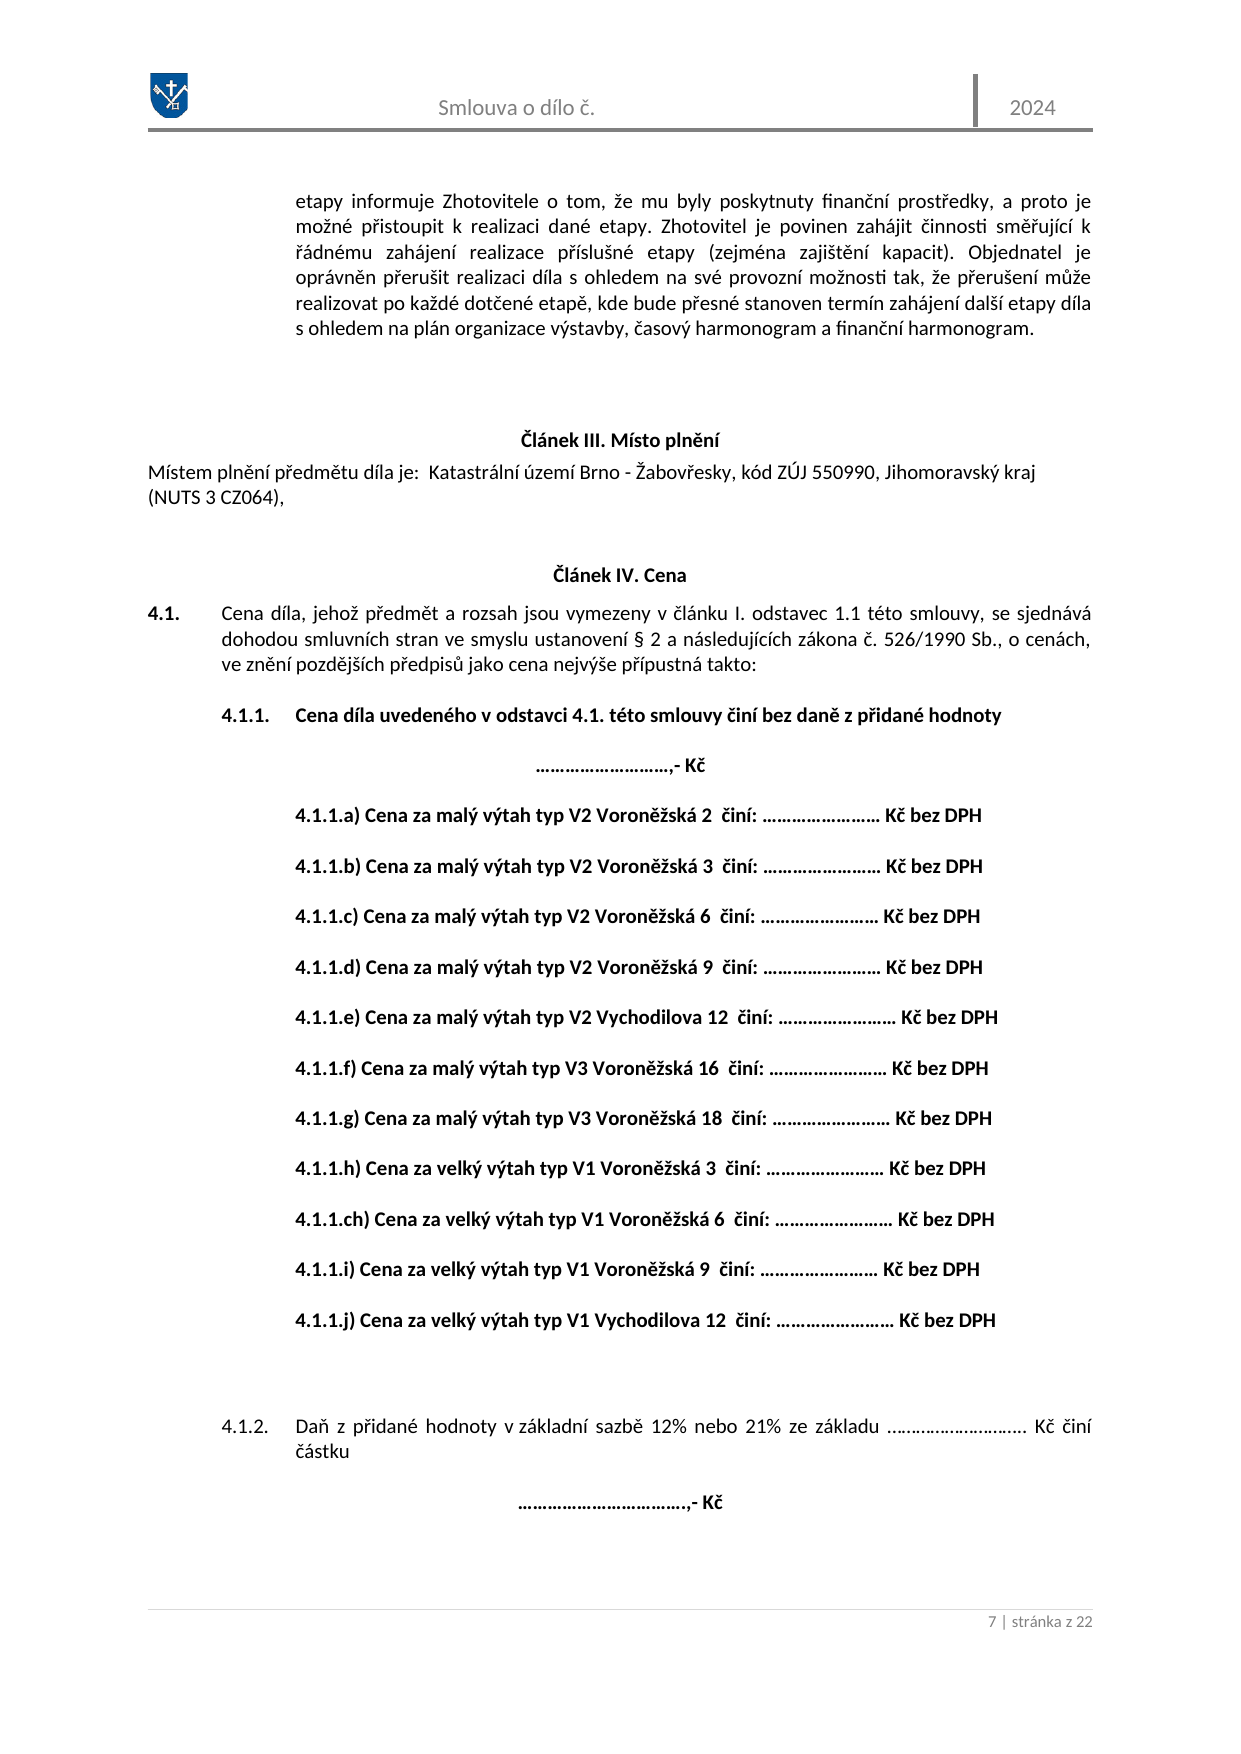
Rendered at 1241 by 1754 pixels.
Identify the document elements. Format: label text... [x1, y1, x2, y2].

text Článek III. Místo plnění [148, 427, 1093, 453]
subtitle 4.1.2. Daň z přidané hodnoty v základní sazbě 12% nebo 21% ze základu ……………………….. Kč činí částku [221, 1413, 1093, 1464]
text Místem plnění předmětu díla je: Katastrální území Brno - Žabovřesky, kód ZÚJ 550990, Jihomoravský kraj (NUTS 3 CZ064), [148, 459, 1093, 510]
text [221, 188, 1093, 341]
subtitle 4.1.1.c) Cena za malý výtah typ V2 Voroněžská 6 činí: …………………… Kč bez DPH [295, 903, 1093, 929]
subtitle 4.1.1.j) Cena za velký výtah typ V1 Vychodilova 12 činí: …………………… Kč bez DPH [295, 1307, 1093, 1332]
subtitle 4.1.1.d) Cena za malý výtah typ V2 Voroněžská 9 činí: …………………… Kč bez DPH [295, 954, 1093, 979]
text …………………………….,- Kč [148, 1489, 1093, 1514]
subtitle 4.1.1.b) Cena za malý výtah typ V2 Voroněžská 3 činí: …………………… Kč bez DPH [295, 853, 1093, 878]
subtitle 4.1.1.e) Cena za malý výtah typ V2 Vychodilova 12 činí: …………………… Kč bez DPH [295, 1004, 1093, 1030]
text 4.1. Cena díla, jehož předmět a rozsah jsou vymezeny v článku I. odstavec 1.1 této smlouvy, se sjednává dohodou smluvních stran ve smyslu ustanovení § 2 a následujících zákona č. 526/1990 Sb., o cenách, ve znění pozdějších předpisů jako cena nejvýše přípustná takto: [148, 601, 1093, 677]
subtitle 4.1.1.ch) Cena za velký výtah typ V1 Voroněžská 6 činí: …………………… Kč bez DPH [295, 1206, 1093, 1231]
subtitle 4.1.1. Cena díla uvedeného v odstavci 4.1. této smlouvy činí bez daně z přidané hodnoty [221, 702, 1093, 727]
subtitle 4.1.1.g) Cena za malý výtah typ V3 Voroněžská 18 činí: …………………… Kč bez DPH [295, 1105, 1093, 1131]
subtitle 4.1.1.f) Cena za malý výtah typ V3 Voroněžská 16 činí: …………………… Kč bez DPH [295, 1055, 1093, 1080]
subtitle 4.1.1.i) Cena za velký výtah typ V1 Voroněžská 9 činí: …………………… Kč bez DPH [295, 1256, 1093, 1282]
text Článek IV. Cena [148, 563, 1093, 588]
text ………………………,- Kč [148, 752, 1093, 778]
subtitle 4.1.1.h) Cena za velký výtah typ V1 Voroněžská 3 činí: …………………… Kč bez DPH [295, 1156, 1093, 1181]
subtitle 4.1.1.a) Cena za malý výtah typ V2 Voroněžská 2 činí: …………………… Kč bez DPH [295, 803, 1093, 828]
picture [150, 73, 188, 118]
